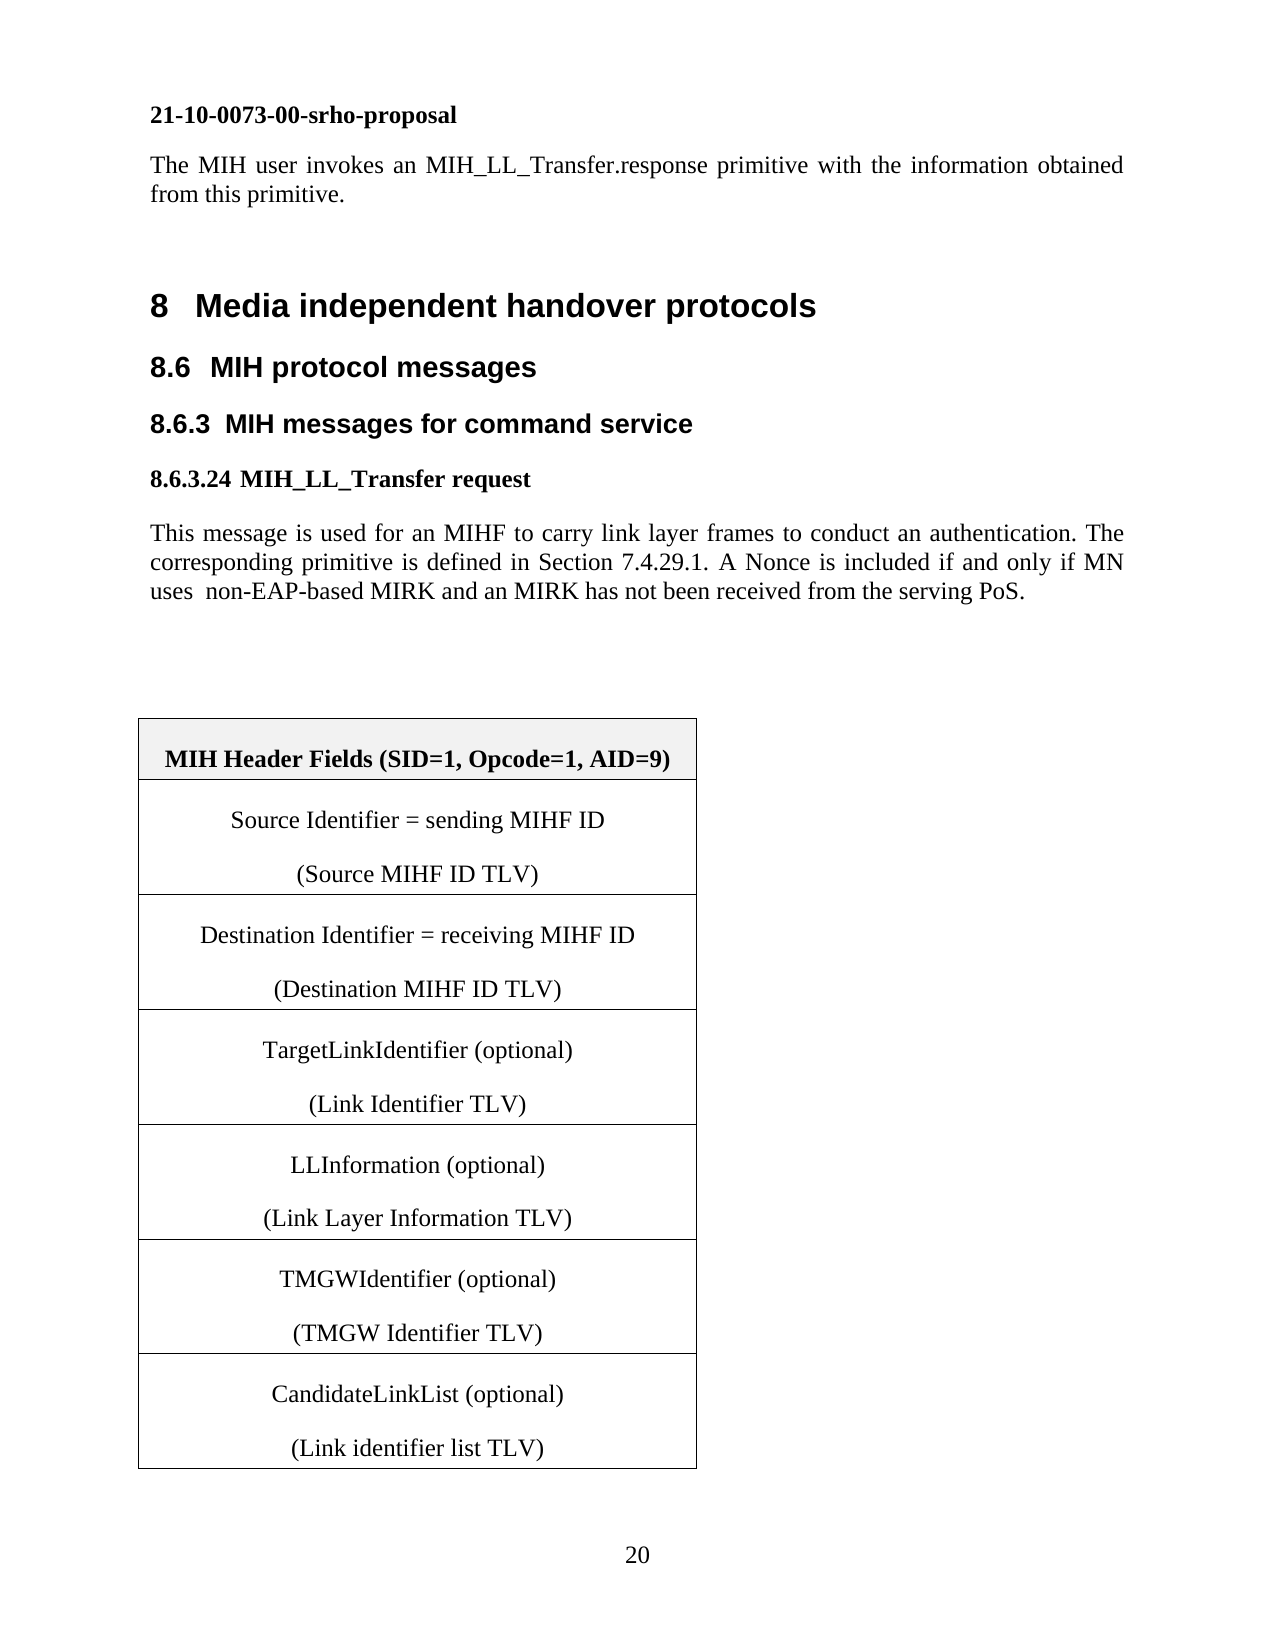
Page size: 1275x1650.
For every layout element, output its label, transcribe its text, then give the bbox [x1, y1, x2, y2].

table_cell TargetLinkIdentifier (optional) (Link Identifier TLV) [139, 1010, 696, 1124]
subtitle MIH protocol messages [150, 350, 1125, 383]
subtitle MIH messages for command service [150, 408, 1125, 439]
table_cell Source Identifier = sending MIHF ID (Source MIHF ID TLV) [139, 780, 696, 894]
text This message is used for an MIHF to carry link layer frames to conduct an authentication. The corresponding primitive is defined in Section 7.4.29.1. A Nonce is included if and only if MN uses non-EAP-based MIRK and an MIRK has not been received from the serving PoS. [150, 518, 1125, 604]
table_cell LLInformation (optional) (Link Layer Information TLV) [139, 1125, 696, 1238]
table_header MIH Header Fields (SID=1, Opcode=1, AID=9) [139, 719, 696, 779]
text The MIH user invokes an MIH_LL_Transfer.response primitive with the information obtained from this primitive. [150, 150, 1125, 207]
table_cell TMGWIdentifier (optional) (TMGW Identifier TLV) [139, 1240, 696, 1353]
table_cell CandidateLinkList (optional) (Link identifier list TLV) [139, 1354, 696, 1468]
subtitle Media independent handover protocols [150, 286, 1125, 325]
subtitle MIH_LL_Transfer request [150, 464, 1125, 493]
table_cell Destination Identifier = receiving MIHF ID (Destination MIHF ID TLV) [139, 895, 696, 1009]
